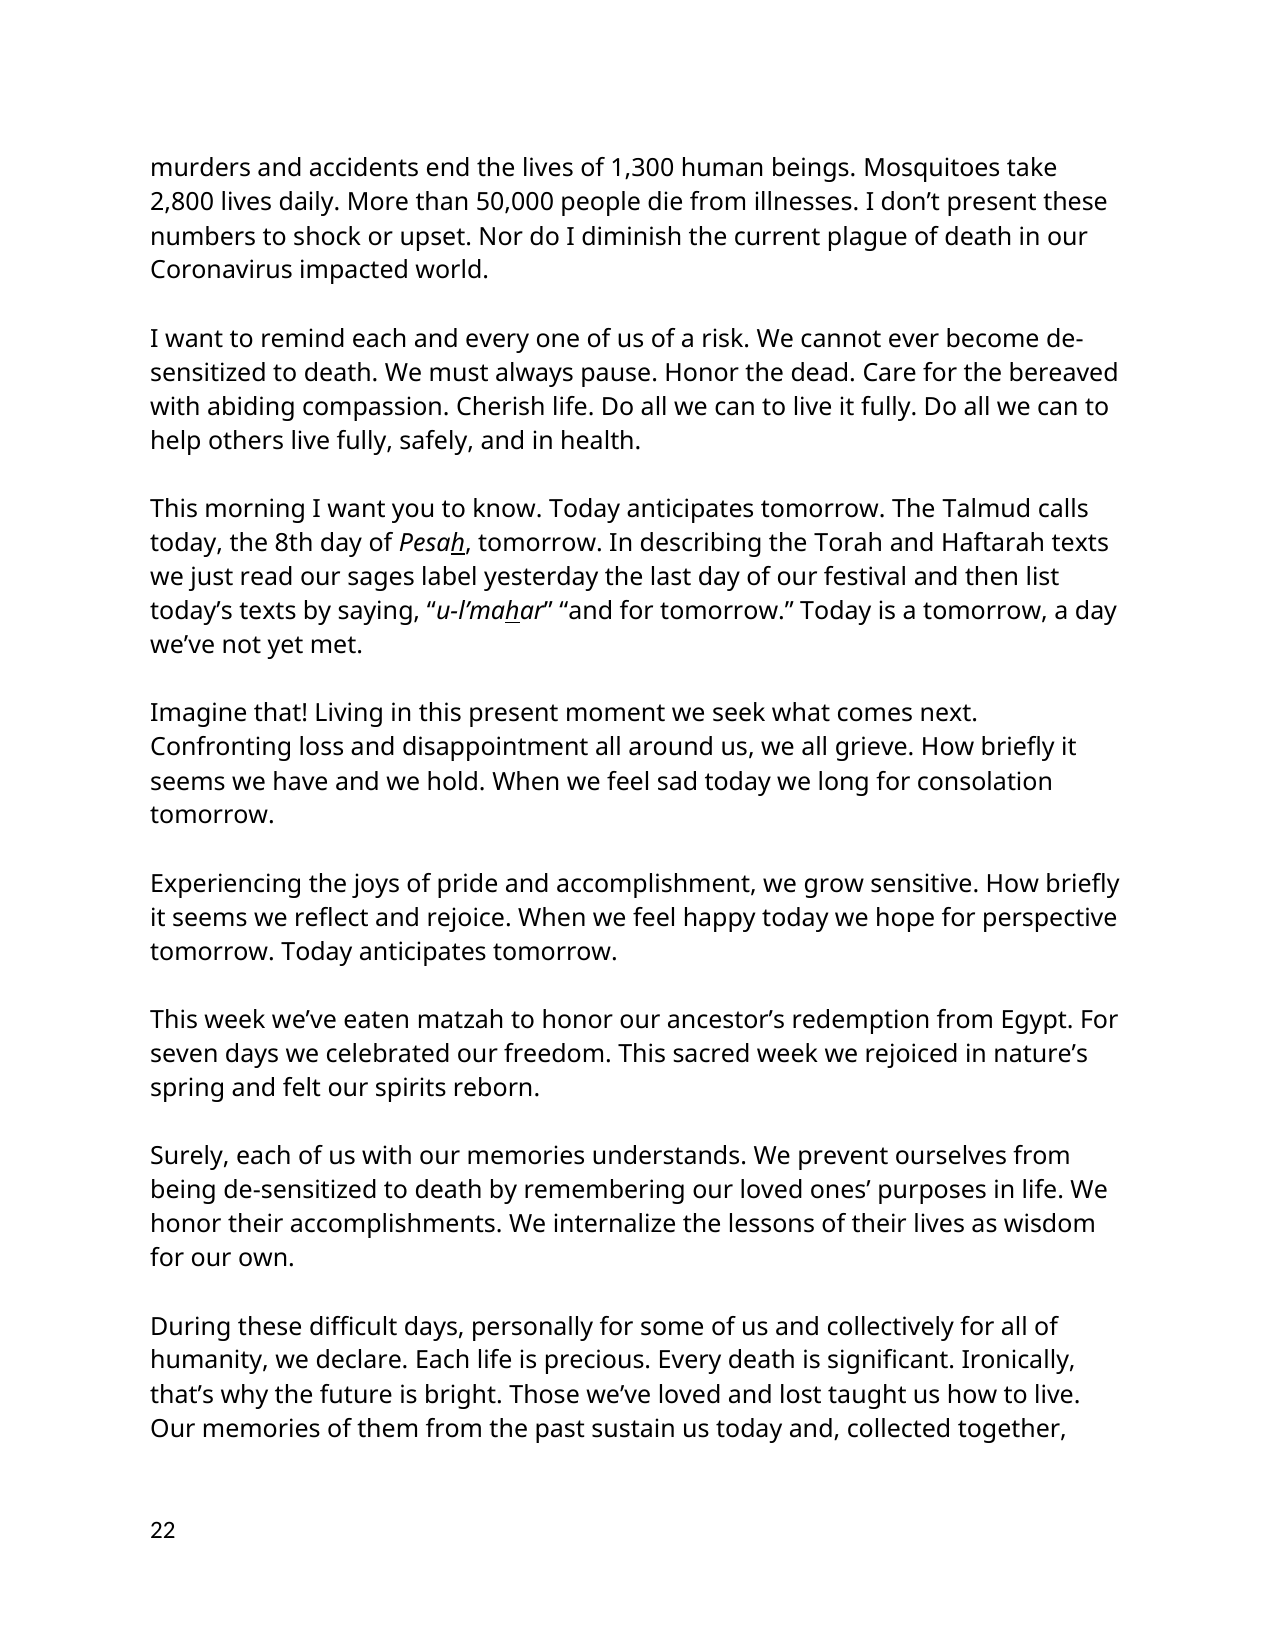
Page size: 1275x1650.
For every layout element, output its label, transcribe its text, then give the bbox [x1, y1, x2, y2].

text Imagine that! Living in this present moment we seek what comes next. Confronting loss and disappointment all around us, we all grieve. How briefly it seems we have and we hold. When we feel sad today we long for consolation tomorrow. [150, 695, 1125, 831]
text This week we’ve eaten matzah to honor our ancestor’s redemption from Egypt. For seven days we celebrated our freedom. This sacred week we rejoiced in nature’s spring and felt our spirits reborn. [150, 1002, 1125, 1104]
text Surely, each of us with our memories understands. We prevent ourselves from being de-sensitized to death by remembering our loved ones’ purposes in life. We honor their accomplishments. We internalize the lessons of their lives as wisdom for our own. [150, 1138, 1125, 1274]
text I want to remind each and every one of us of a risk. We cannot ever become de-sensitized to death. We must always pause. Honor the dead. Care for the bereaved with abiding compassion. Cherish life. Do all we can to live it fully. Do all we can to help others live fully, safely, and in health. [150, 320, 1125, 457]
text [150, 150, 1125, 286]
text Experiencing the joys of pride and accomplishment, we grow sensitive. How briefly it seems we reflect and rejoice. When we feel happy today we hope for perspective tomorrow. Today anticipates tomorrow. [150, 865, 1125, 967]
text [150, 1308, 1125, 1444]
text This morning I want you to know. Today anticipates tomorrow. The Talmud calls today, the 8th day of Pesah, tomorrow. In describing the Torah and Haftarah texts we just read our sages label yesterday the last day of our festival and then list today’s texts by saying, “u-l’mahar” “and for tomorrow.” Today is a tomorrow, a day we’ve not yet met. [150, 491, 1125, 661]
